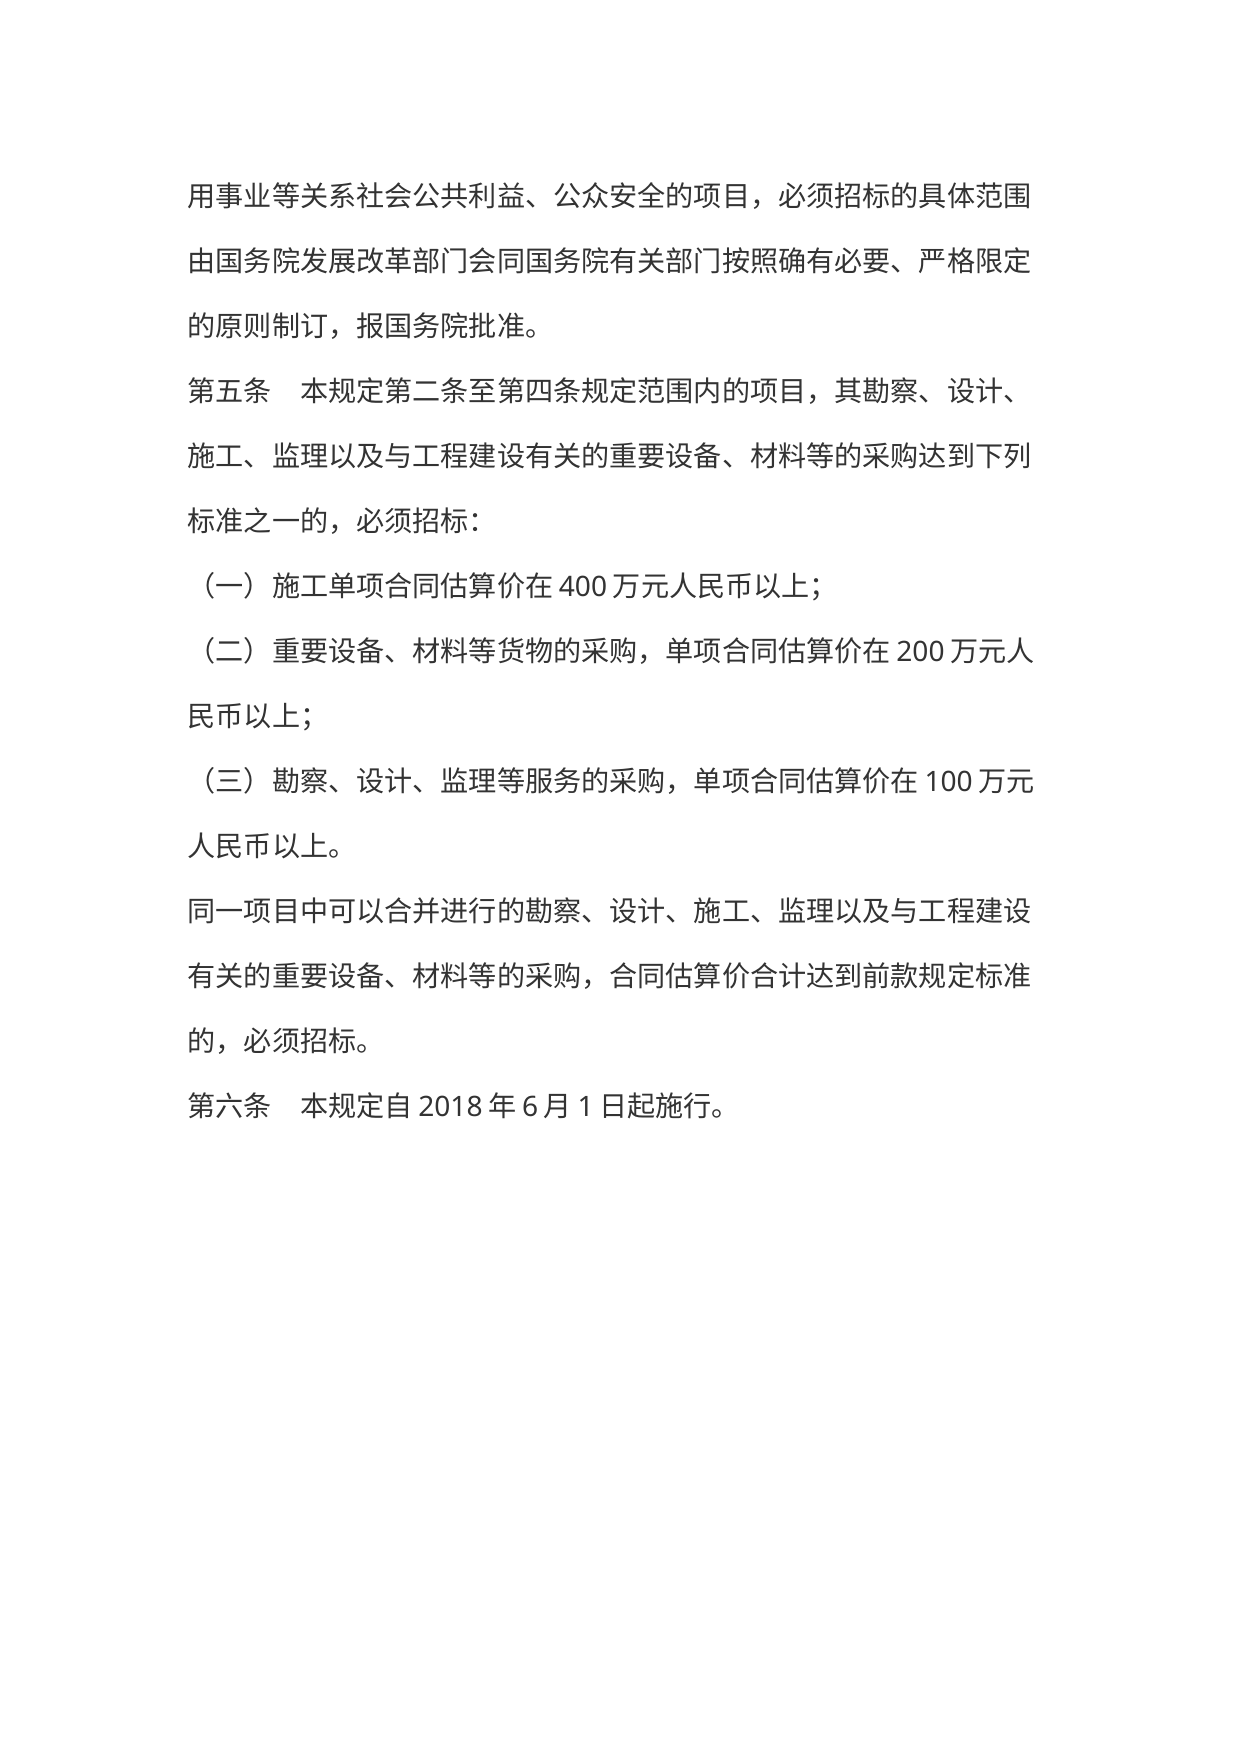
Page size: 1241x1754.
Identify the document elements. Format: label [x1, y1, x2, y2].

text [187, 162, 1053, 1137]
